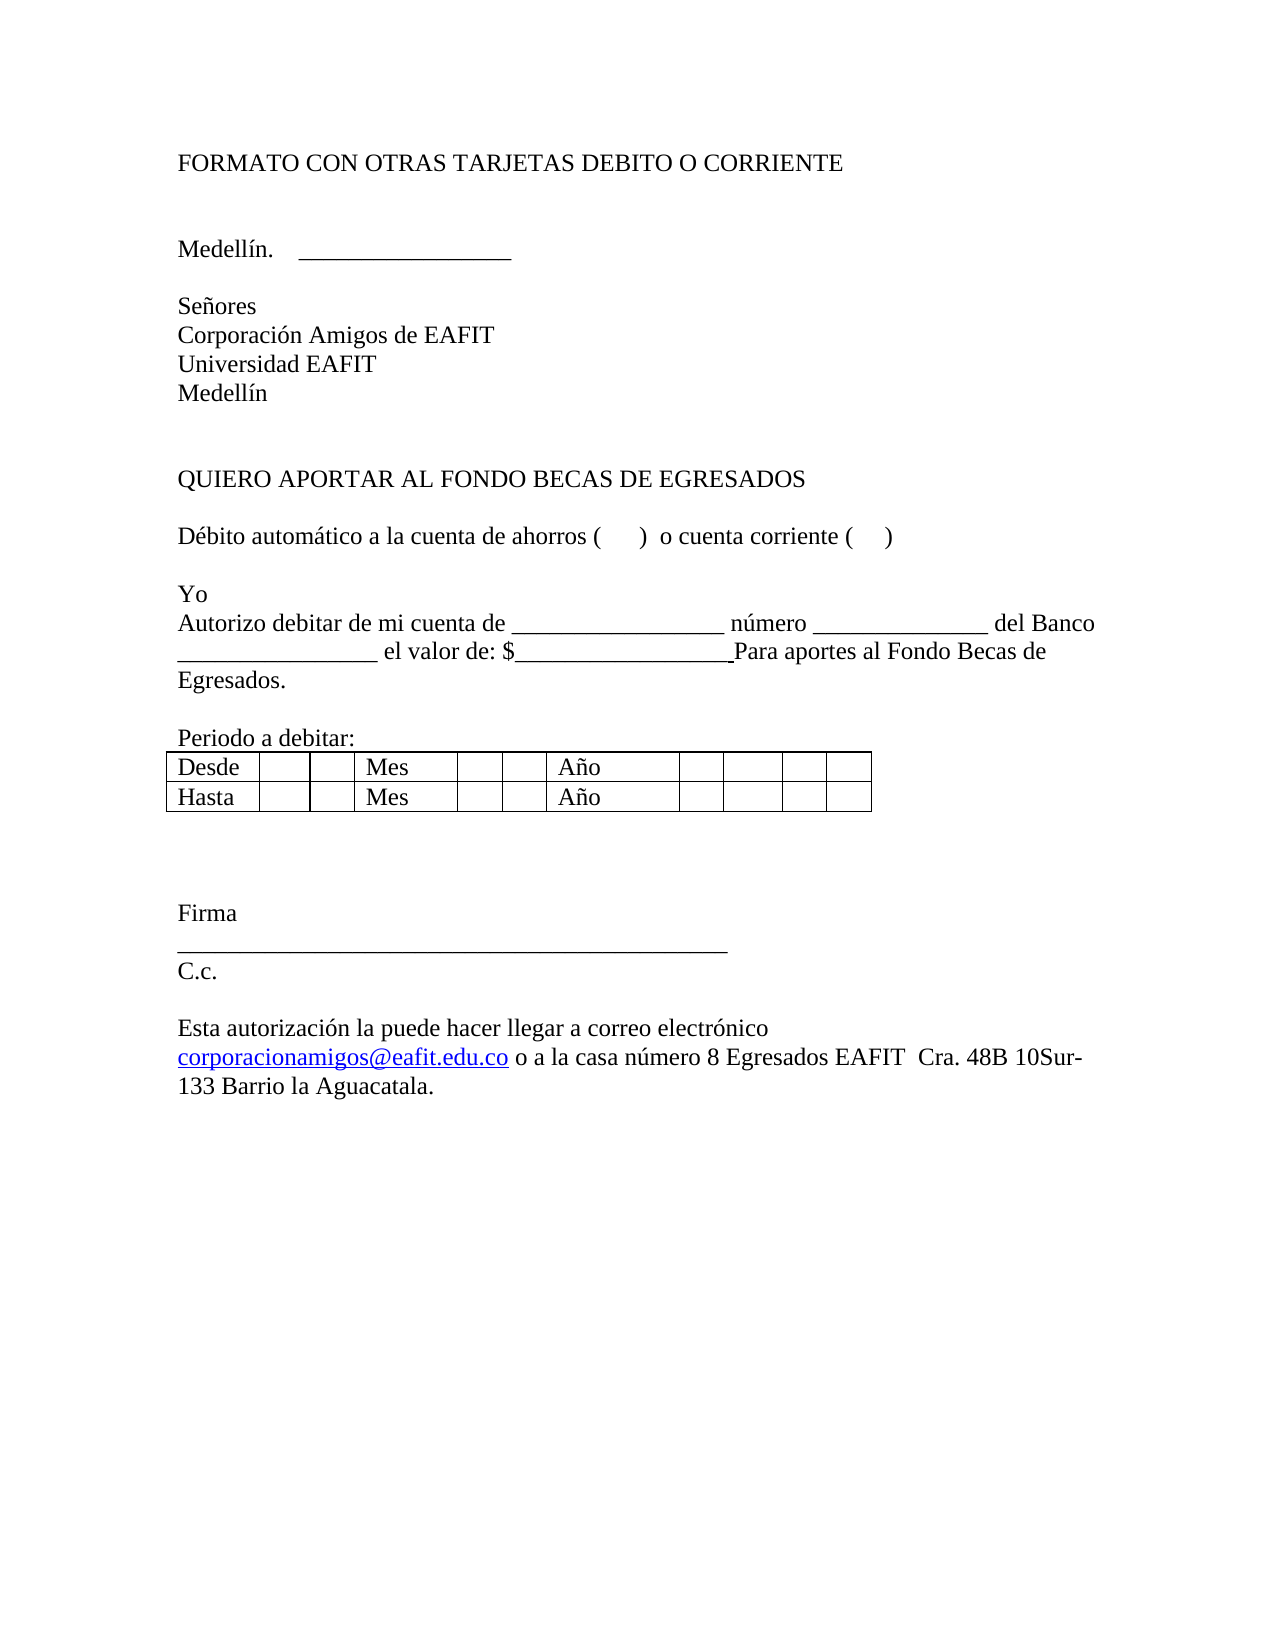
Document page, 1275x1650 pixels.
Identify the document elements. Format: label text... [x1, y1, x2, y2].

text C.c. [177, 956, 1098, 984]
table_header [680, 753, 723, 781]
table_cell Hasta [167, 782, 259, 811]
table_cell Año [547, 782, 679, 811]
table_cell [503, 782, 546, 811]
text Corporación Amigos de EAFIT [177, 320, 1098, 349]
table_cell [260, 782, 309, 811]
table_cell Mes [355, 782, 457, 811]
table_cell [680, 782, 723, 811]
table_header [827, 753, 871, 781]
table_header [311, 753, 354, 781]
table_header [503, 753, 546, 781]
text Señores [177, 291, 1098, 320]
table_header [783, 753, 826, 781]
text ____________________________________________ [177, 927, 1098, 956]
text Medellín. _________________ [177, 234, 1098, 263]
text Débito automático a la cuenta de ahorros ( ) o cuenta corriente ( ) [177, 521, 1098, 550]
table_header Mes [355, 753, 457, 781]
table_cell [827, 782, 871, 811]
text Medellín [177, 378, 1098, 406]
table_header Año [547, 753, 679, 781]
table_header [458, 753, 502, 781]
table_header Desde [167, 753, 259, 781]
table_cell [458, 782, 502, 811]
text QUIERO APORTAR AL FONDO BECAS DE EGRESADOS [177, 464, 1098, 493]
text Autorizo debitar de mi cuenta de _________________ número ______________ del Banco ________________ el valor de: $_________________ Para aportes al Fondo Becas de Egresados. [177, 608, 1098, 694]
table_cell [724, 782, 782, 811]
text FORMATO CON OTRAS TARJETAS DEBITO O CORRIENTE [177, 148, 1098, 176]
text Esta autorización la puede hacer llegar a correo electrónico corporacionamigos@eafit.edu.co o a la casa número 8 Egresados EAFIT Cra. 48B 10Sur-133 Barrio la Aguacatala. [177, 1013, 1098, 1099]
table_header [724, 753, 782, 781]
text Universidad EAFIT [177, 349, 1098, 378]
table_cell [311, 782, 354, 811]
text Periodo a debitar: [177, 723, 1098, 751]
table_header [260, 753, 309, 781]
text Yo [177, 579, 1098, 608]
table_cell [783, 782, 826, 811]
text Firma [177, 898, 1098, 927]
